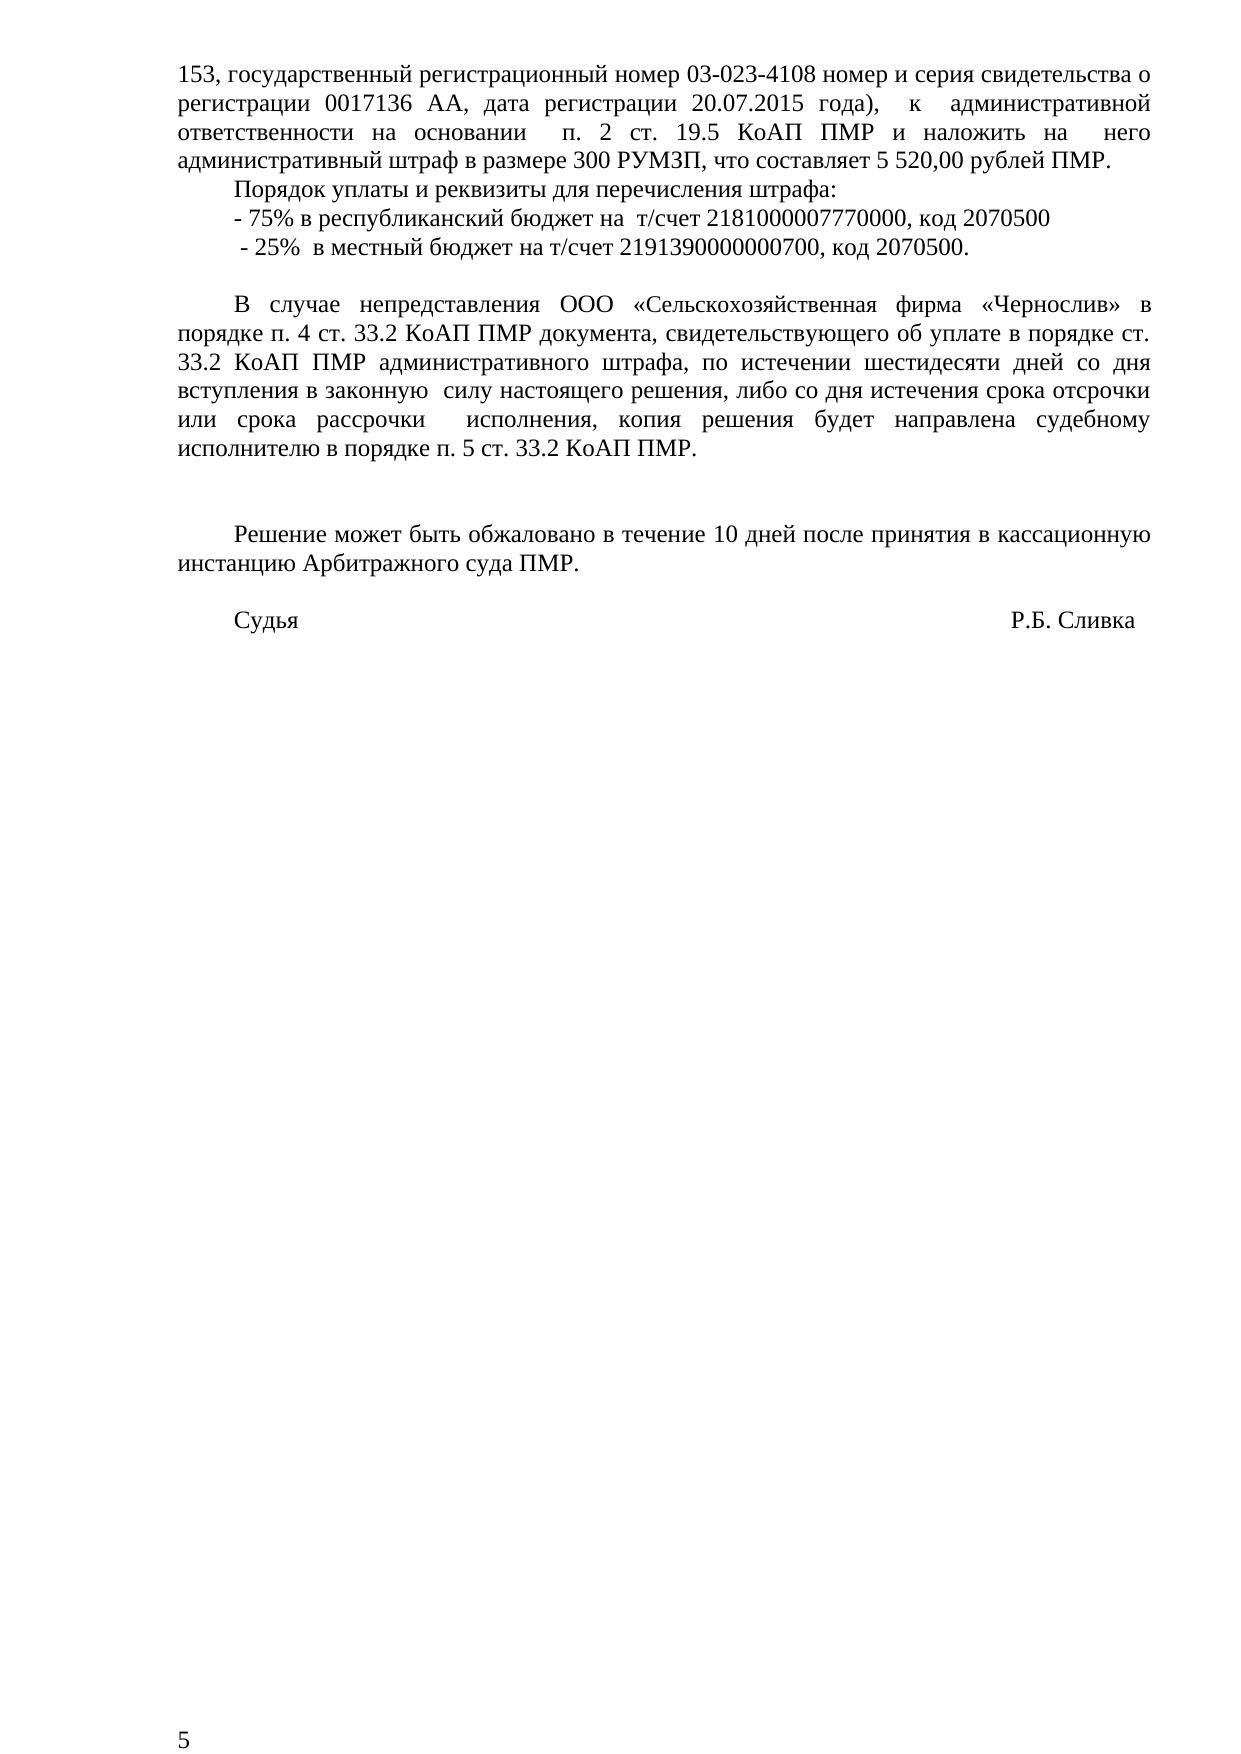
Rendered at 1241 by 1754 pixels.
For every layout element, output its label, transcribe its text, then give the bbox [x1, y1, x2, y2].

text Решение может быть обжаловано в течение 10 дней после принятия в кассационную инстанцию Арбитражного суда ПМР. [177, 519, 1152, 577]
text - 75% в республиканский бюджет на т/счет 2181000007770000, код 2070500 [177, 203, 1152, 232]
text В случае непредставления ООО «Сельскохозяйственная фирма «Чернослив» в порядке п. 4 ст. 33.2 КоАП ПМР документа, свидетельствующего об уплате в порядке ст. 33.2 КоАП ПМР административного штрафа, по истечении шестидесяти дней со дня вступления в законную силу настоящего решения, либо со дня истечения срока отсрочки или срока рассрочки исполнения, копия решения будет направлена судебному исполнителю в порядке п. 5 ст. 33.2 КоАП ПМР. [177, 289, 1152, 462]
text Порядок уплаты и реквизиты для перечисления штрафа: [177, 174, 1152, 203]
text Судья Р.Б. Сливка [177, 605, 1152, 634]
text - 25% в местный бюджет на т/счет 2191390000000700, код 2070500. [177, 232, 1152, 260]
